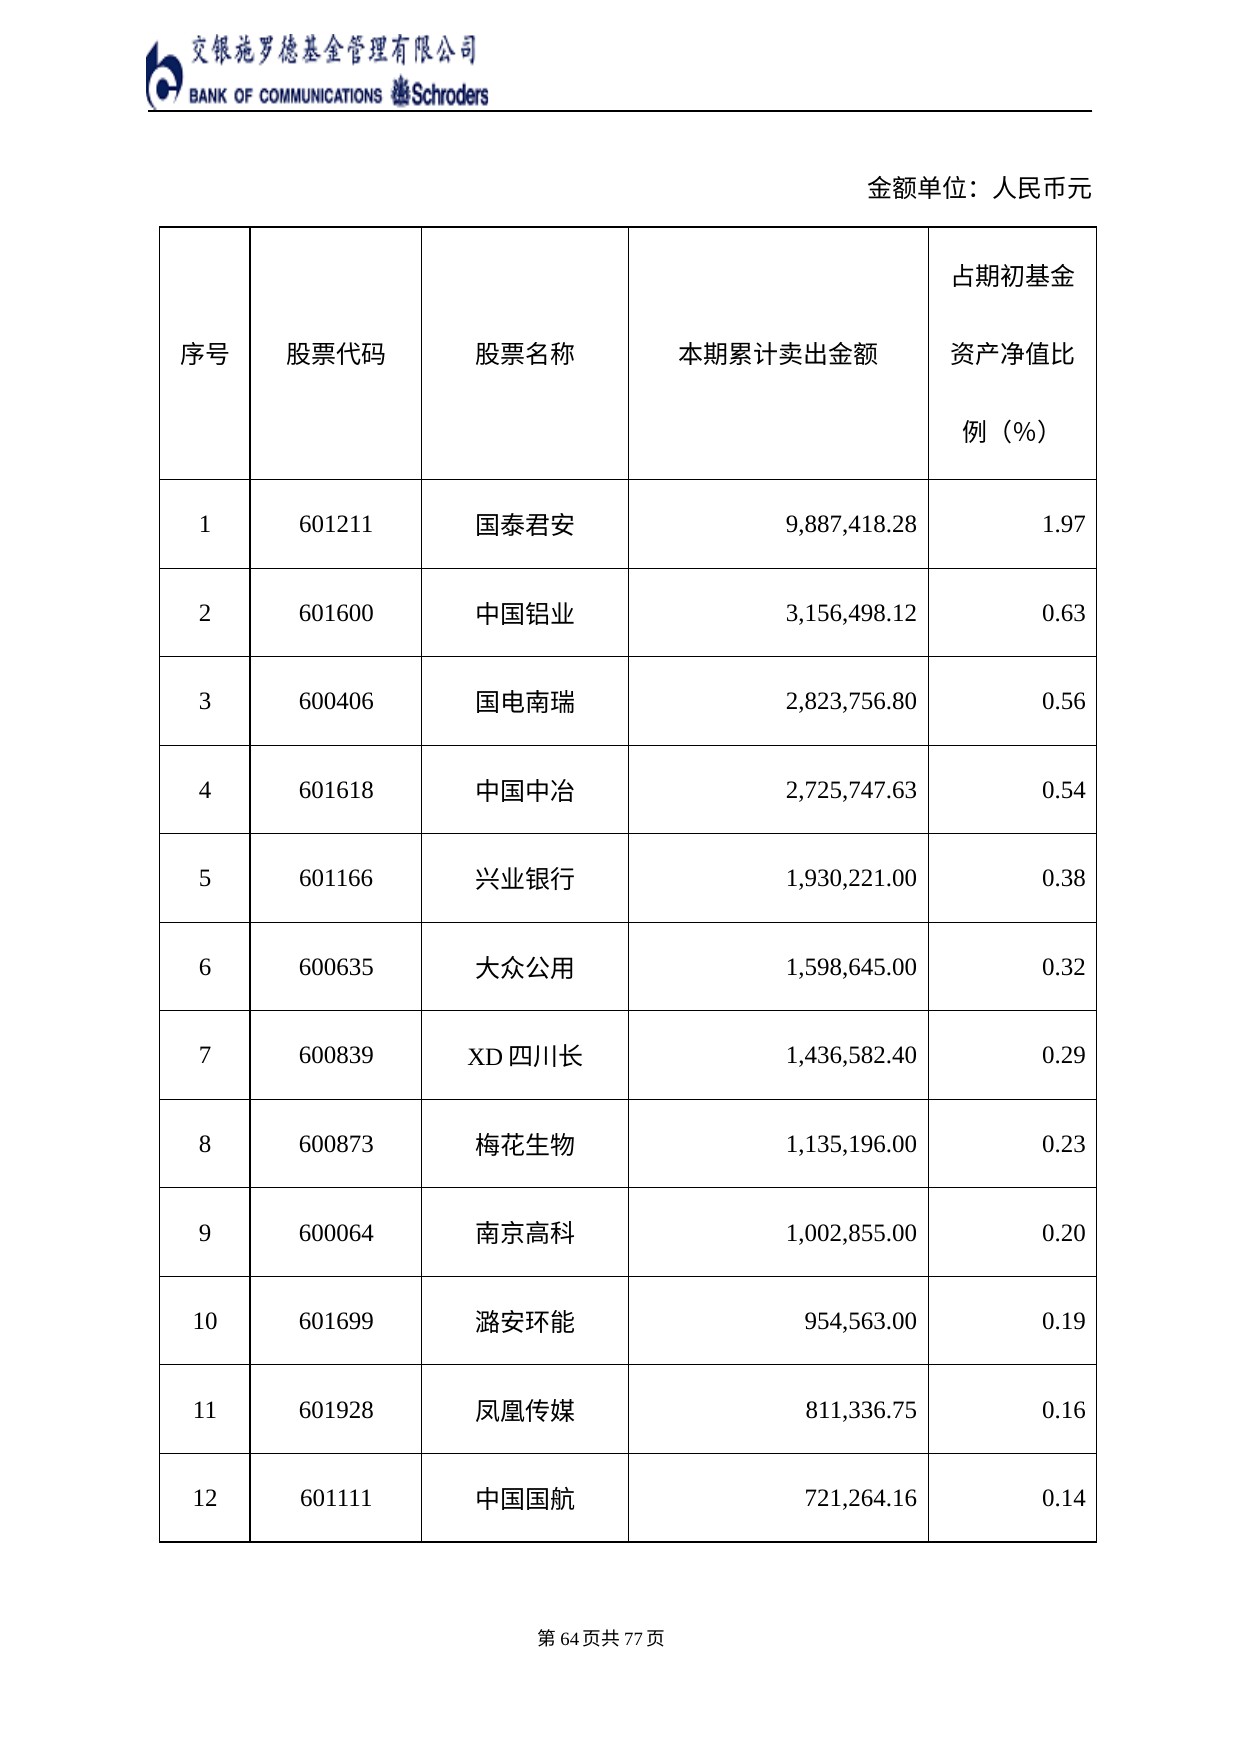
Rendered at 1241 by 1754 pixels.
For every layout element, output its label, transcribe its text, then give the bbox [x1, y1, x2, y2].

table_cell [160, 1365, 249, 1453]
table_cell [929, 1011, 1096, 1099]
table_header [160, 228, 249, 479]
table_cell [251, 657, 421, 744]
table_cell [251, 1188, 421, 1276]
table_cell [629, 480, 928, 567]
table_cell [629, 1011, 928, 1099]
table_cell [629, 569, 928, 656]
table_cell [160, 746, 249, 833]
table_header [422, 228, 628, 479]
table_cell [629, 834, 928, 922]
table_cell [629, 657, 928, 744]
picture [146, 34, 489, 110]
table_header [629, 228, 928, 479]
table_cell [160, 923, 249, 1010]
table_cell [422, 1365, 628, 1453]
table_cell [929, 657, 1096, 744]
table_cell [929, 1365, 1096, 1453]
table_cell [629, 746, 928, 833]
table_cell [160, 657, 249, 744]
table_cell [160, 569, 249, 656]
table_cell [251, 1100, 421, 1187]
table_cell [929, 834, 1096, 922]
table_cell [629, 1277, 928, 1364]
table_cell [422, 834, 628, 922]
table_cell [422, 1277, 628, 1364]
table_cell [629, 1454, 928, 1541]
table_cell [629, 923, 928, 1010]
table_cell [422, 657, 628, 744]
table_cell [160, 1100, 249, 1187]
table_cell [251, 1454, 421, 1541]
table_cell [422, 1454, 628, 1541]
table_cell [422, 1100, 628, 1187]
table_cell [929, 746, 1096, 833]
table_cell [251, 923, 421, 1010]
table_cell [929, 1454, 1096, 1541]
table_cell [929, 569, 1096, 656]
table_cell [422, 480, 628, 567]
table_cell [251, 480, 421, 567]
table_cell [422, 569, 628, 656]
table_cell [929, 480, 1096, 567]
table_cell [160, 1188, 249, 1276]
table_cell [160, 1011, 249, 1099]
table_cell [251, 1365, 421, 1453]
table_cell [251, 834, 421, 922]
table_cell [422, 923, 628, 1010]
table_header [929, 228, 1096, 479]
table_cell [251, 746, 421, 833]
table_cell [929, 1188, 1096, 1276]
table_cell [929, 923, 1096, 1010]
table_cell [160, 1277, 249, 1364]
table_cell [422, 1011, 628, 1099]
text 金额单位：人民币元 [149, 154, 1092, 219]
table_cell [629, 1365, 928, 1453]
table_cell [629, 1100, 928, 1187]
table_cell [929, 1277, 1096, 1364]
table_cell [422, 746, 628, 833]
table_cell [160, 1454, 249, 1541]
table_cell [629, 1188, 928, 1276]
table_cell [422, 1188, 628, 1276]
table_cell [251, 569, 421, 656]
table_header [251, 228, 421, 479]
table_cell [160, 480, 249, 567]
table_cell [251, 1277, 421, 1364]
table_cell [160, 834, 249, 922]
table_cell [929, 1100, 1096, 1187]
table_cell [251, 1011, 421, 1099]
